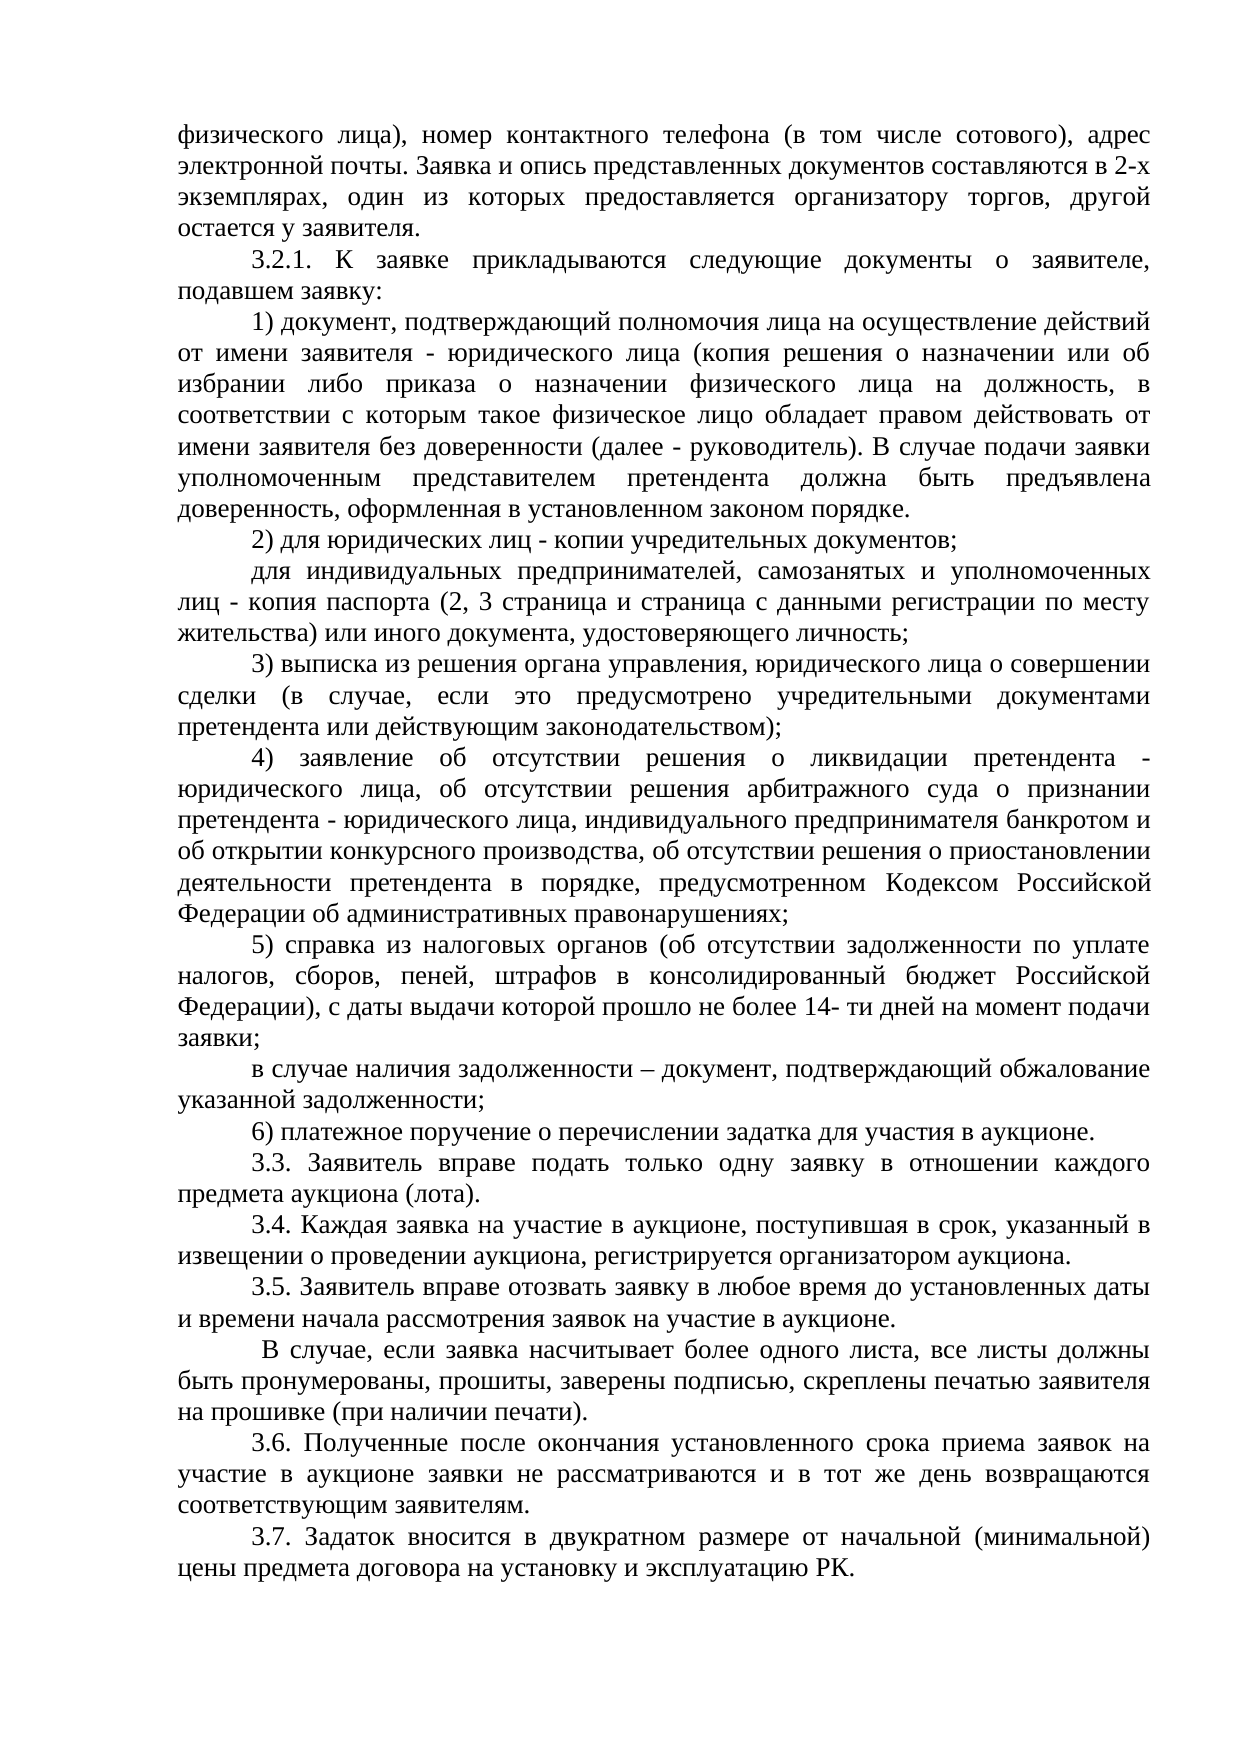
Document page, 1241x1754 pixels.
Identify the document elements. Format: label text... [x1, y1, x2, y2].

text 3) выписка из решения органа управления, юридического лица о совершении сделки (в случае, если это предусмотрено учредительными документами претендента или действующим законодательством); [177, 648, 1152, 741]
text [177, 118, 1152, 243]
text 3.3. Заявитель вправе подать только одну заявку в отношении каждого предмета аукциона (лота). [177, 1146, 1152, 1208]
text 3.2.1. К заявке прикладываются следующие документы о заявителе, подавшем заявку: [177, 243, 1152, 305]
text 3.4. Каждая заявка на участие в аукционе, поступившая в срок, указанный в извещении о проведении аукциона, регистрируется организатором аукциона. [177, 1208, 1152, 1271]
text 3.6. Полученные после окончания установленного срока приема заявок на участие в аукционе заявки не рассматриваются и в тот же день возвращаются соответствующим заявителям. [177, 1426, 1152, 1520]
text 4) заявление об отсутствии решения о ликвидации претендента - юридического лица, об отсутствии решения арбитражного суда о признании претендента - юридического лица, индивидуального предпринимателя банкротом и об открытии конкурсного производства, об отсутствии решения о приостановлении деятельности претендента в порядке, предусмотренном Кодексом Российской Федерации об административных правонарушениях; [177, 741, 1152, 928]
text в случае наличия задолженности – документ, подтверждающий обжалование указанной задолженности; [177, 1052, 1152, 1115]
text 2) для юридических лиц - копии учредительных документов; [177, 523, 1152, 554]
text для индивидуальных предпринимателей, самозанятых и уполномоченных лиц - копия паспорта (2, 3 страница и страница с данными регистрации по месту жительства) или иного документа, удостоверяющего личность; [177, 554, 1152, 648]
text 3.7. Задаток вносится в двукратном размере от начальной (минимальной) цены предмета договора на установку и эксплуатацию РК. [177, 1520, 1152, 1582]
text 6) платежное поручение о перечислении задатка для участия в аукционе. [177, 1115, 1152, 1146]
text 1) документ, подтверждающий полномочия лица на осуществление действий от имени заявителя - юридического лица (копия решения о назначении или об избрании либо приказа о назначении физического лица на должность, в соответствии с которым такое физическое лицо обладает правом действовать от имени заявителя без доверенности (далее - руководитель). В случае подачи заявки уполномоченным представителем претендента должна быть предъявлена доверенность, оформленная в установленном законом порядке. [177, 305, 1152, 523]
text 3.5. Заявитель вправе отозвать заявку в любое время до установленных даты и времени начала рассмотрения заявок на участие в аукционе. [177, 1271, 1152, 1333]
text 5) справка из налоговых органов (об отсутствии задолженности по уплате налогов, сборов, пеней, штрафов в консолидированный бюджет Российской Федерации), с даты выдачи которой прошло не более 14- ти дней на момент подачи заявки; [177, 928, 1152, 1052]
text В случае, если заявка насчитывает более одного листа, все листы должны быть пронумерованы, прошиты, заверены подписью, скреплены печатью заявителя на прошивке (при наличии печати). [177, 1333, 1152, 1426]
